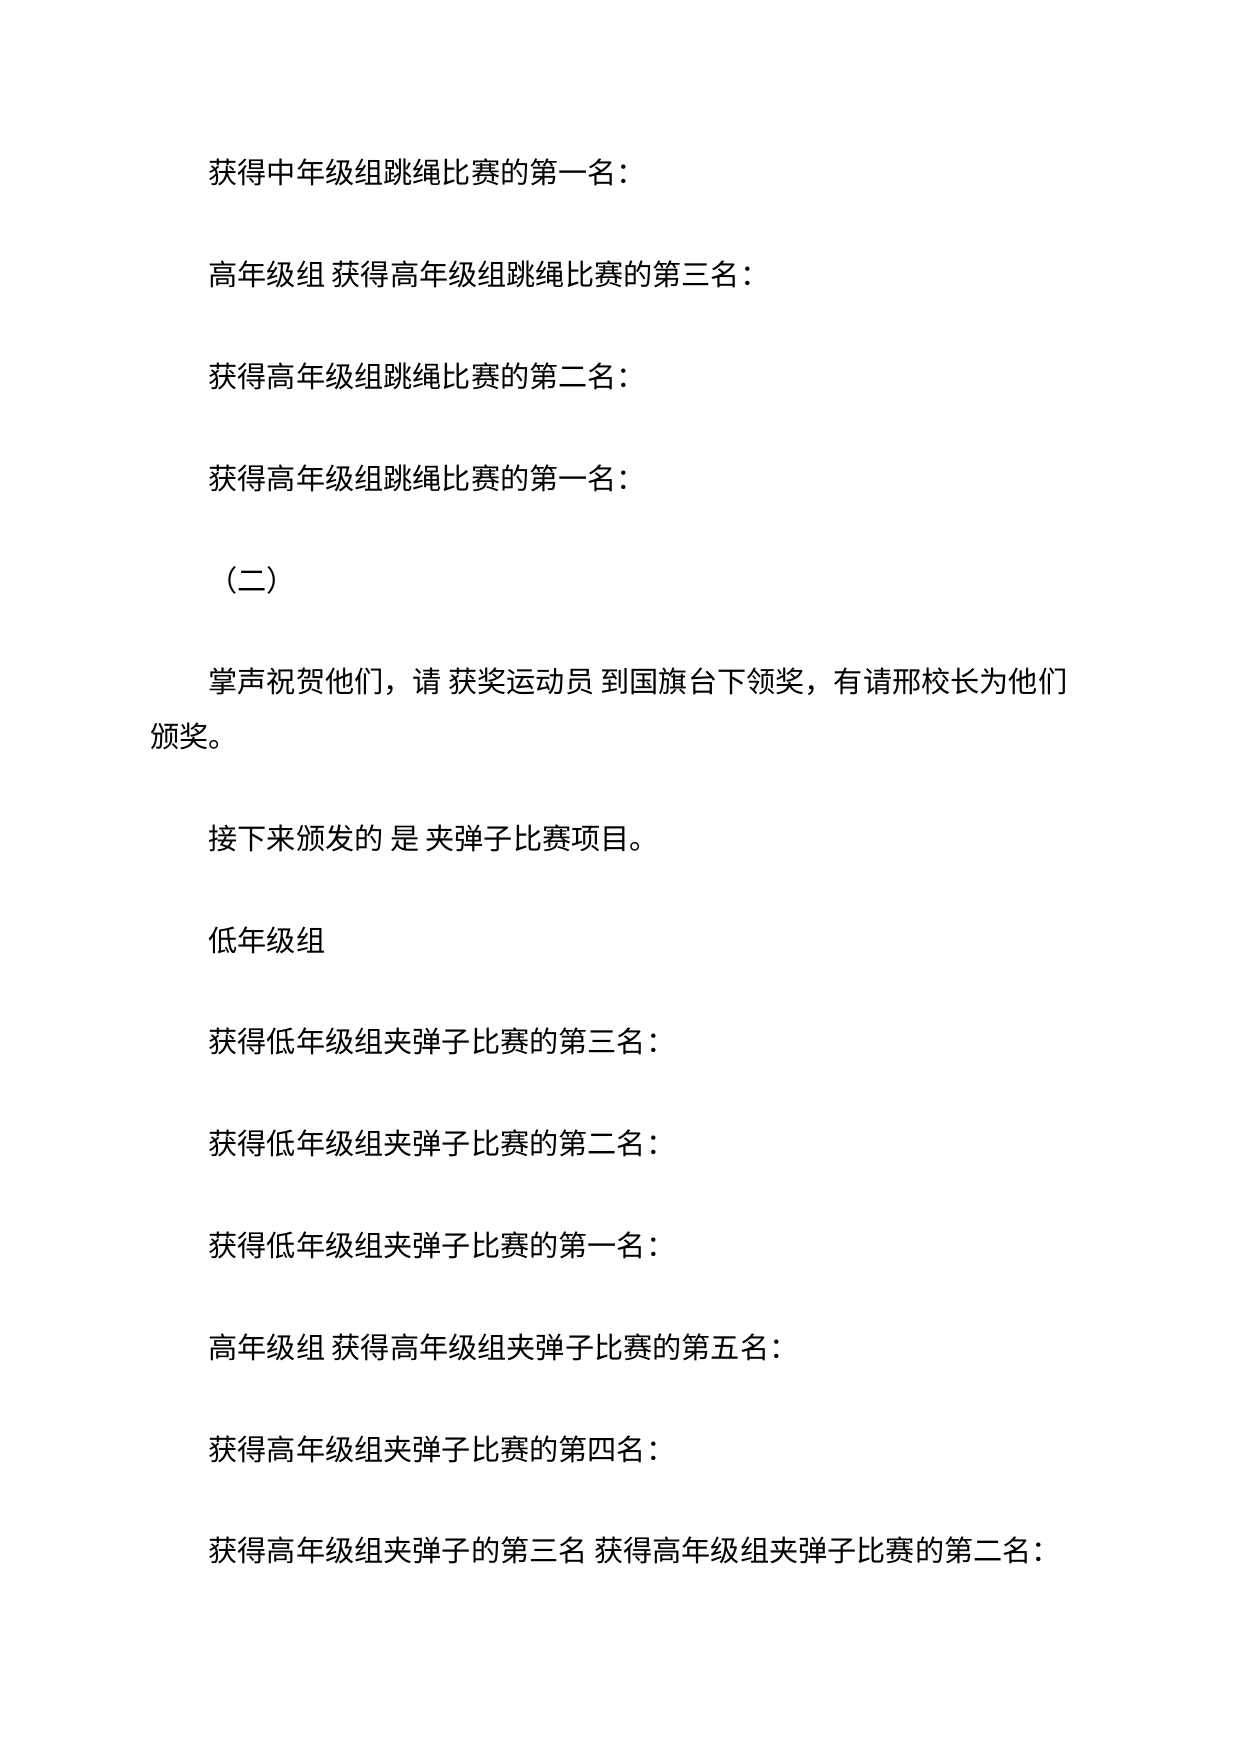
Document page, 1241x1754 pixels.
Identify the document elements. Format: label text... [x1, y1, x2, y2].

text 获得中年级组跳绳比赛的第一名： [150, 150, 1090, 192]
text 接下来颁发的 是 夹弹子比赛项目。 [150, 816, 1090, 858]
text 获得低年级组夹弹子比赛的第三名： [150, 1019, 1090, 1061]
text 获得高年级组夹弹子的第三名 获得高年级组夹弹子比赛的第二名： [150, 1528, 1090, 1570]
text 获得低年级组夹弹子比赛的第二名： [150, 1121, 1090, 1163]
text 高年级组 获得高年级组夹弹子比赛的第五名： [150, 1324, 1090, 1367]
text 获得高年级组夹弹子比赛的第四名： [150, 1426, 1090, 1468]
text 获得高年级组跳绳比赛的第二名： [150, 353, 1090, 396]
text 低年级组 [150, 917, 1090, 959]
text 获得高年级组跳绳比赛的第一名： [150, 455, 1090, 498]
text （二） [150, 557, 1090, 599]
text 获得低年级组夹弹子比赛的第一名： [150, 1223, 1090, 1265]
text 高年级组 获得高年级组跳绳比赛的第三名： [150, 252, 1090, 294]
text 掌声祝贺他们，请 获奖运动员 到国旗台下领奖，有请邢校长为他们颁奖。 [150, 659, 1090, 756]
